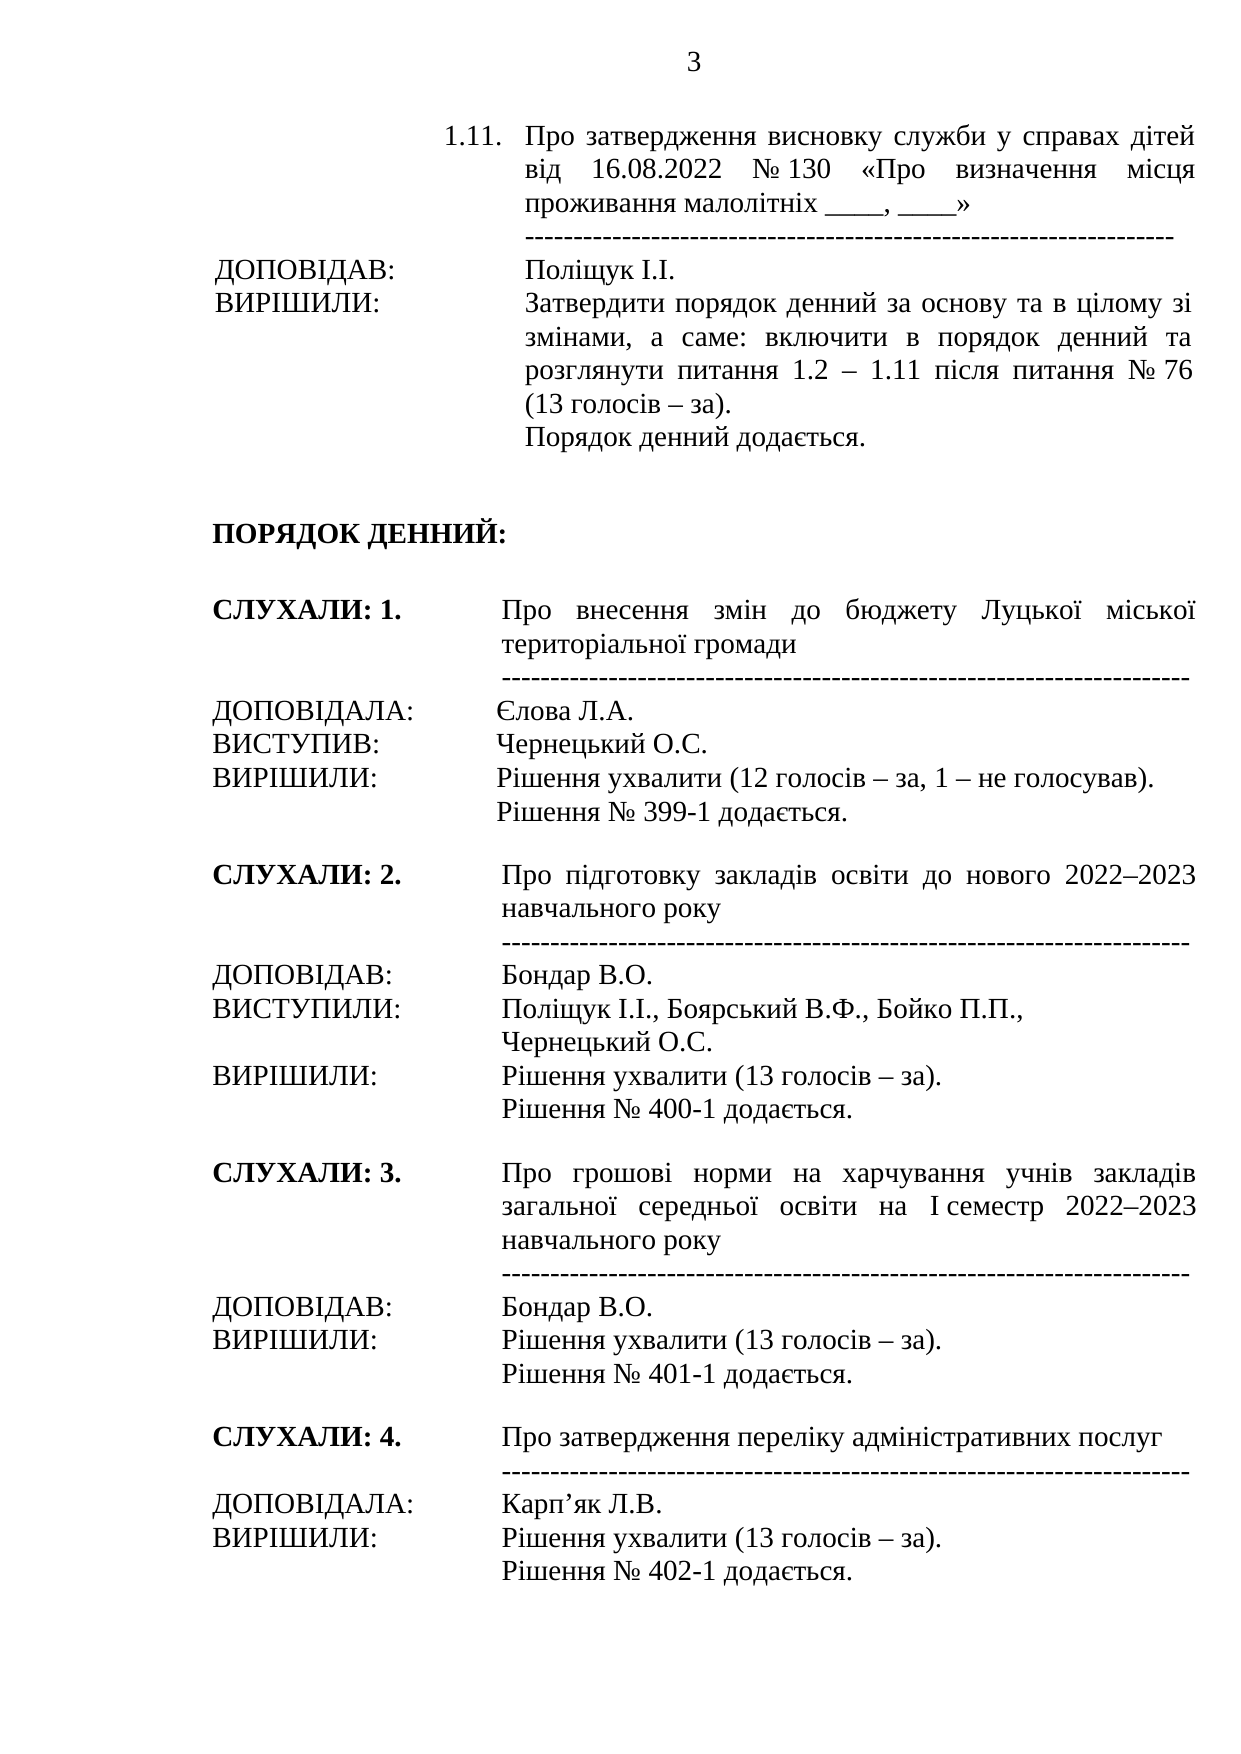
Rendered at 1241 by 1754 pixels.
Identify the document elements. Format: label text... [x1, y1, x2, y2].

table_cell Про підготовку закладів освіти до нового 2022–2023 навчального року ----------------------------------------------------------------------- Бондар В.О. Поліщук І.І., Боярський В.Ф., Бойко П.П., Чернецький О.С. Рішення ухвалити (13 голосів – за). Рішення № 400-1 додається. [488, 842, 1207, 1140]
table_cell Про затвердження переліку адміністративних послуг ----------------------------------------------------------------------- Карп’як Л.В. Рішення ухвалити (13 голосів – за). Рішення № 402-1 додається. [488, 1404, 1207, 1602]
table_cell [203, 97, 513, 507]
table_cell СЛУХАЛИ: 2. ДОПОВІДАВ: ВИСТУПИЛИ: ВИРІШИЛИ: [203, 842, 487, 1140]
table_cell СЛУХАЛИ: 1. ДОПОВІДАЛА: ВИСТУПИВ: ВИРІШИЛИ: [203, 578, 487, 842]
table_cell Про внесення змін до бюджету Луцької міської територіальної громади ----------------------------------------------------------------------- Єлова Л.А. Чернецький О.С. Рішення ухвалити (12 голосів – за, 1 – не голосував). Рішення № 399-1 додається. [488, 578, 1207, 842]
table_cell СЛУХАЛИ: 4. ДОПОВІДАЛА: ВИРІШИЛИ: [203, 1404, 487, 1602]
table_cell ПОРЯДОК ДЕННИЙ: [203, 507, 1207, 578]
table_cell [513, 97, 1207, 507]
table_cell Про грошові норми на харчування учнів закладів загальної середньої освіти на І семестр 2022–2023 навчального року ----------------------------------------------------------------------- Бондар В.О. Рішення ухвалити (13 голосів – за). Рішення № 401-1 додається. [488, 1140, 1207, 1404]
table_cell СЛУХАЛИ: 3. ДОПОВІДАВ: ВИРІШИЛИ: [203, 1140, 487, 1404]
